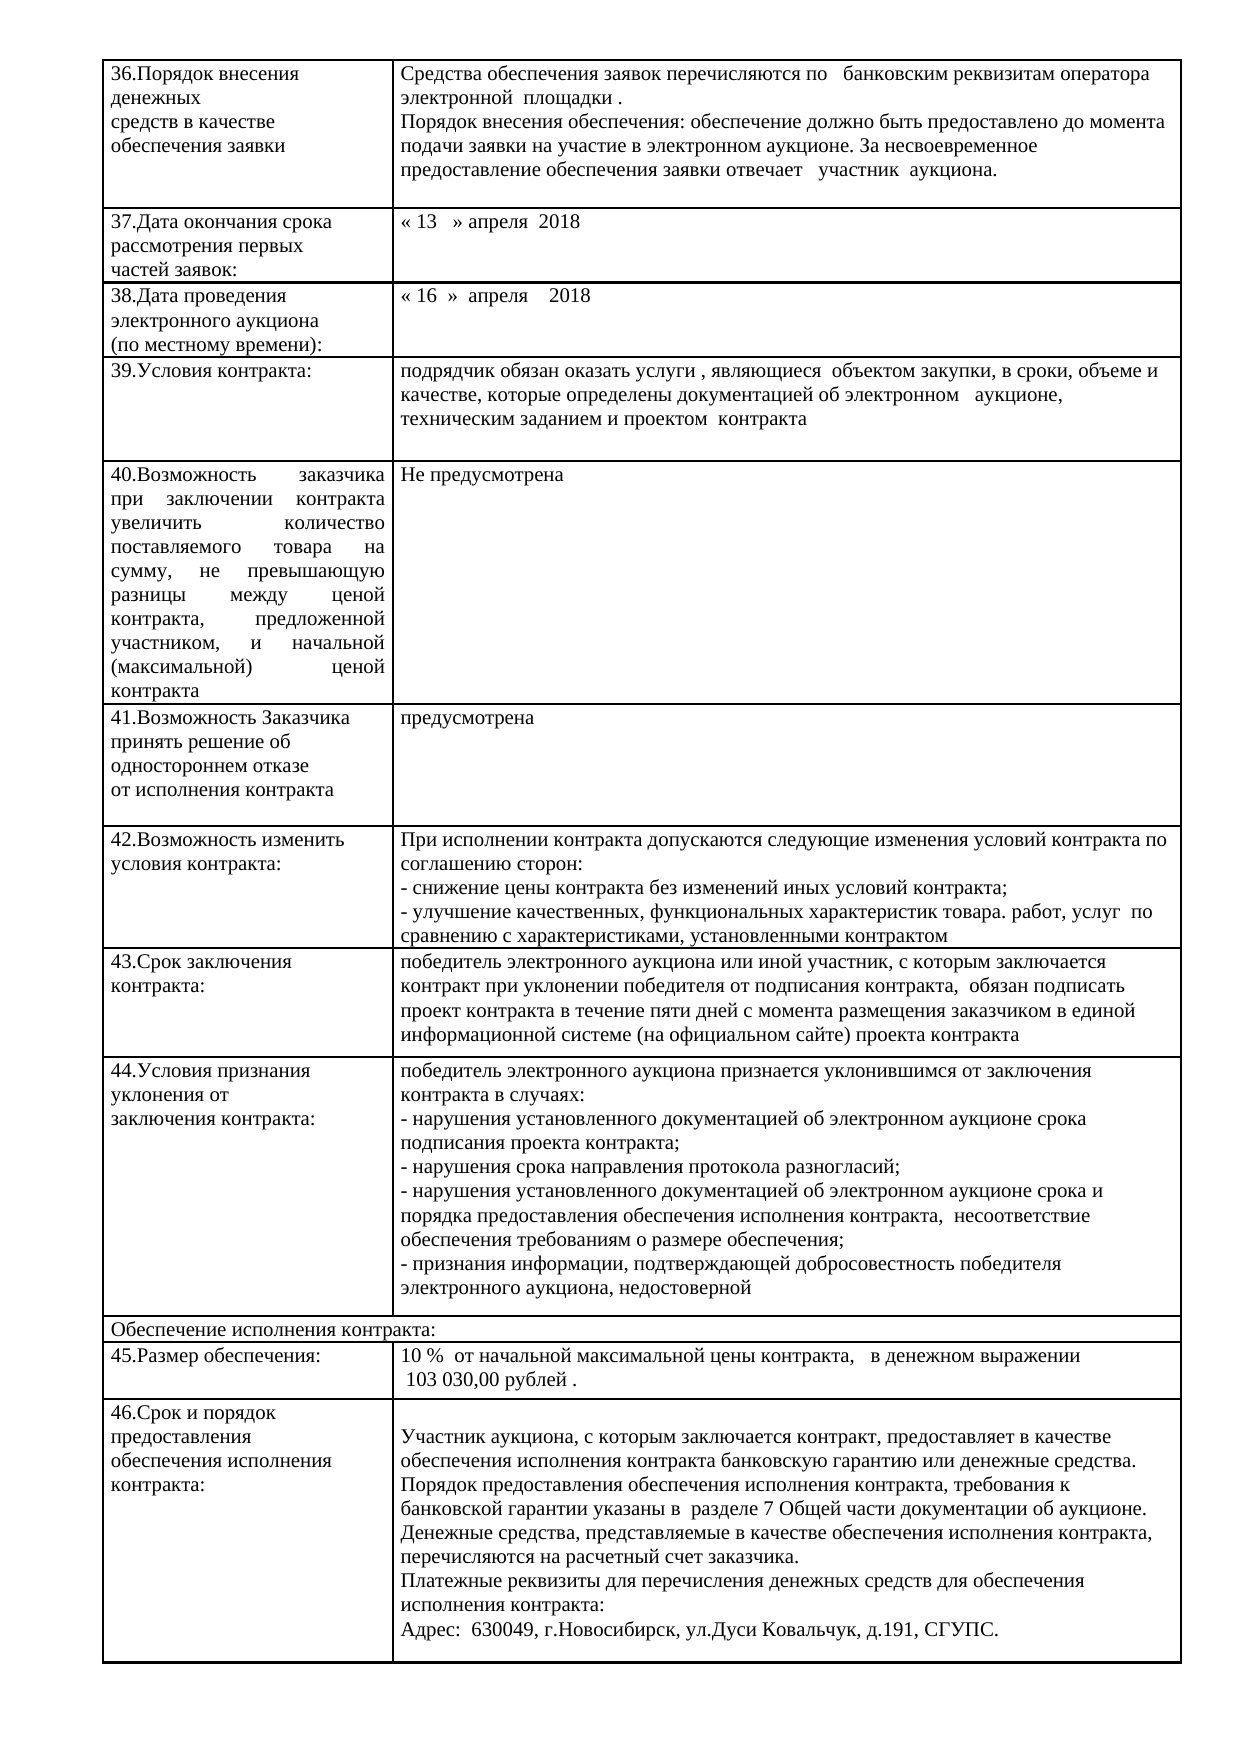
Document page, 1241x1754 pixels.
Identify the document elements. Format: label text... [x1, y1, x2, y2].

table_cell 40.Возможность заказчика при заключении контракта увеличить количество поставляемого товара на сумму, не превышающую разницы между ценой контракта, предложенной участником, и начальной (максимальной) ценой контракта [104, 462, 392, 702]
table_cell Не предусмотрена [394, 462, 1180, 702]
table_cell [104, 1400, 392, 1661]
table_cell предусмотрена [394, 705, 1180, 825]
table_cell победитель электронного аукциона или иной участник, с которым заключается контракт при уклонении победителя от подписания контракта, обязан подписать проект контракта в течение пяти дней с момента размещения заказчиком в единой информационной системе (на официальном сайте) проекта контракта [394, 949, 1180, 1056]
table_cell При исполнении контракта допускаются следующие изменения условий контракта по соглашению сторон: - снижение цены контракта без изменений иных условий контракта; - улучшение качественных, функциональных характеристик товара. работ, услуг по сравнению с характеристиками, установленными контрактом [394, 827, 1180, 947]
table_cell « 16 » апреля 2018 [394, 284, 1180, 356]
table_cell 42.Возможность изменить условия контракта: [104, 827, 392, 947]
table_cell 45.Размер обеспечения: [104, 1343, 392, 1398]
table_cell 39.Условия контракта: [104, 358, 392, 460]
table_cell подрядчик обязан оказать услуги , являющиеся объектом закупки, в сроки, объеме и качестве, которые определены документацией об электронном аукционе, техническим заданием и проектом контракта [394, 358, 1180, 460]
table_cell 10 % от начальной максимальной цены контракта, в денежном выражении 103 030,00 рублей . [394, 1343, 1180, 1398]
table_cell 43.Срок заключения контракта: [104, 949, 392, 1056]
table_cell 41.Возможность Заказчика принять решение об одностороннем отказе от исполнения контракта [104, 705, 392, 825]
table_cell « 13 » апреля 2018 [394, 209, 1180, 281]
table_cell 37.Дата окончания срока рассмотрения первых частей заявок: [104, 209, 392, 281]
table_cell 36.Порядок внесения денежных средств в качестве обеспечения заявки [104, 61, 392, 207]
table_cell победитель электронного аукциона признается уклонившимся от заключения контракта в случаях: - нарушения установленного документацией об электронном аукционе срока подписания проекта контракта; - нарушения срока направления протокола разногласий; - нарушения установленного документацией об электронном аукционе срока и порядка предоставления обеспечения исполнения контракта, несоответствие обеспечения требованиям о размере обеспечения; - признания информации, подтверждающей добросовестность победителя электронного аукциона, недостоверной [394, 1058, 1180, 1315]
table_cell Средства обеспечения заявок перечисляются по банковским реквизитам оператора электронной площадки . Порядок внесения обеспечения: обеспечение должно быть предоставлено до момента подачи заявки на участие в электронном аукционе. За несвоевременное предоставление обеспечения заявки отвечает участник аукциона. [394, 61, 1180, 207]
table_cell 44.Условия признания уклонения от заключения контракта: [104, 1058, 392, 1315]
table_cell Обеспечение исполнения контракта: [104, 1317, 1180, 1341]
table_cell 38.Дата проведения электронного аукциона (по местному времени): [104, 284, 392, 356]
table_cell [394, 1400, 1180, 1661]
